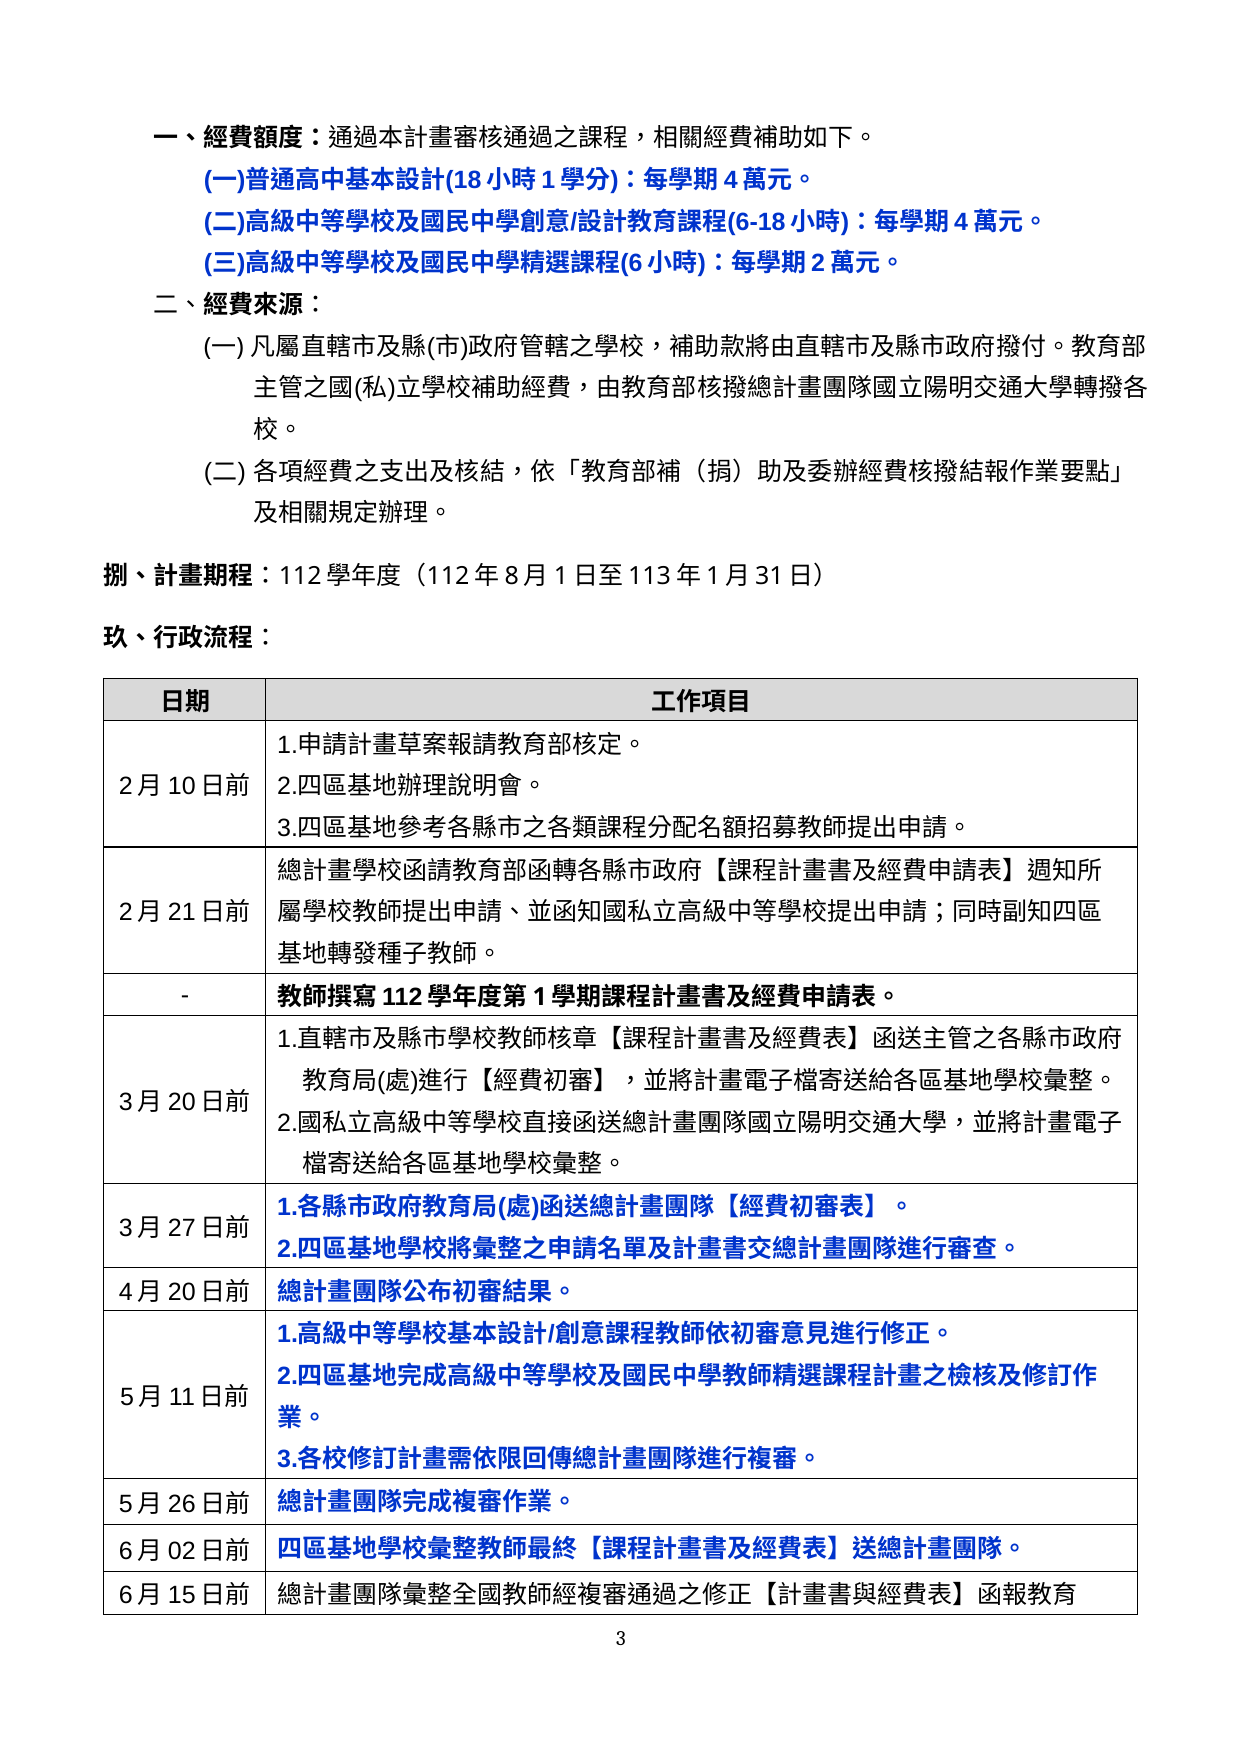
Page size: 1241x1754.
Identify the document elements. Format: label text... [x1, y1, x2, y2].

table_cell - [104, 974, 265, 1015]
text (一)普通高中基本設計(18小時1學分)：每學期4萬元。 [203, 157, 1138, 198]
text (三)高級中等學校及國民中學精選課程(6小時)：每學期2萬元。 [203, 240, 1138, 282]
table_cell 3月20日前 [104, 1016, 265, 1183]
table_cell 5月26日前 [104, 1479, 265, 1524]
table_cell 1.各縣市政府教育局(處)函送總計畫團隊【經費初審表】。 2.四區基地學校將彙整之申請名單及計畫書交總計畫團隊進行審查。 [266, 1184, 1137, 1267]
table_cell 4月20日前 [104, 1268, 265, 1310]
table_cell 6月15日前 [104, 1572, 265, 1614]
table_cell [266, 1572, 1137, 1614]
table_cell 2月21日前 [104, 848, 265, 972]
table_cell 1.直轄市及縣市學校教師核章【課程計畫書及經費表】函送主管之各縣市政府教育局(處)進行【經費初審】，並將計畫電子檔寄送給各區基地學校彙整。 2.國私立高級中等學校直接函送總計畫團隊國立陽明交通大學，並將計畫電子檔寄送給各區基地學校彙整。 [266, 1016, 1137, 1183]
table_header 日期 [104, 679, 265, 720]
table_cell 3月27日前 [104, 1184, 265, 1267]
table_header 工作項目 [266, 679, 1137, 720]
table_cell 總計畫團隊公布初審結果。 [266, 1268, 1137, 1310]
text 一、經費額度：通過本計畫審核通過之課程，相關經費補助如下。 [153, 115, 1149, 157]
table_cell 總計畫學校函請教育部函轉各縣市政府【課程計畫書及經費申請表】週知所屬學校教師提出申請、並函知國私立高級中等學校提出申請；同時副知四區基地轉發種子教師。 [266, 848, 1137, 972]
table_cell 1.申請計畫草案報請教育部核定。 2.四區基地辦理說明會。 3.四區基地參考各縣市之各類課程分配名額招募教師提出申請。 [266, 721, 1137, 846]
table_cell 2月10日前 [104, 721, 265, 846]
text (二)高級中等學校及國民中學創意/設計教育課程(6-18小時)：每學期4萬元。 [203, 198, 1138, 240]
table_cell 1.高級中等學校基本設計/創意課程教師依初審意見進行修正。 2.四區基地完成高級中等學校及國民中學教師精選課程計畫之檢核及修訂作業。 3.各校修訂計畫需依限回傳總計畫團隊進行複審。 [266, 1311, 1137, 1478]
text 捌、計畫期程：112學年度（112年8月1日至113年1月31日） [103, 553, 1138, 594]
text 二、經費來源： [153, 282, 1149, 323]
table_cell 5月11日前 [104, 1311, 265, 1478]
table_cell 教師撰寫112學年度第1學期課程計畫書及經費申請表。 [266, 974, 1137, 1015]
text 玖、行政流程： [103, 615, 1138, 657]
table_cell 6月02日前 [104, 1525, 265, 1571]
table_cell 總計畫團隊完成複審作業。 [266, 1479, 1137, 1524]
list (二) 各項經費之支出及核結，依「教育部補（捐）助及委辦經費核撥結報作業要點」及相關規定辦理。 [203, 448, 1138, 532]
text (一) 凡屬直轄市及縣(市)政府管轄之學校，補助款將由直轄市及縣市政府撥付。教育部主管之國(私)立學校補助經費，由教育部核撥總計畫團隊國立陽明交通大學轉撥各校。 [203, 323, 1149, 448]
table_cell 四區基地學校彙整教師最終【課程計畫書及經費表】送總計畫團隊。 [266, 1525, 1137, 1571]
